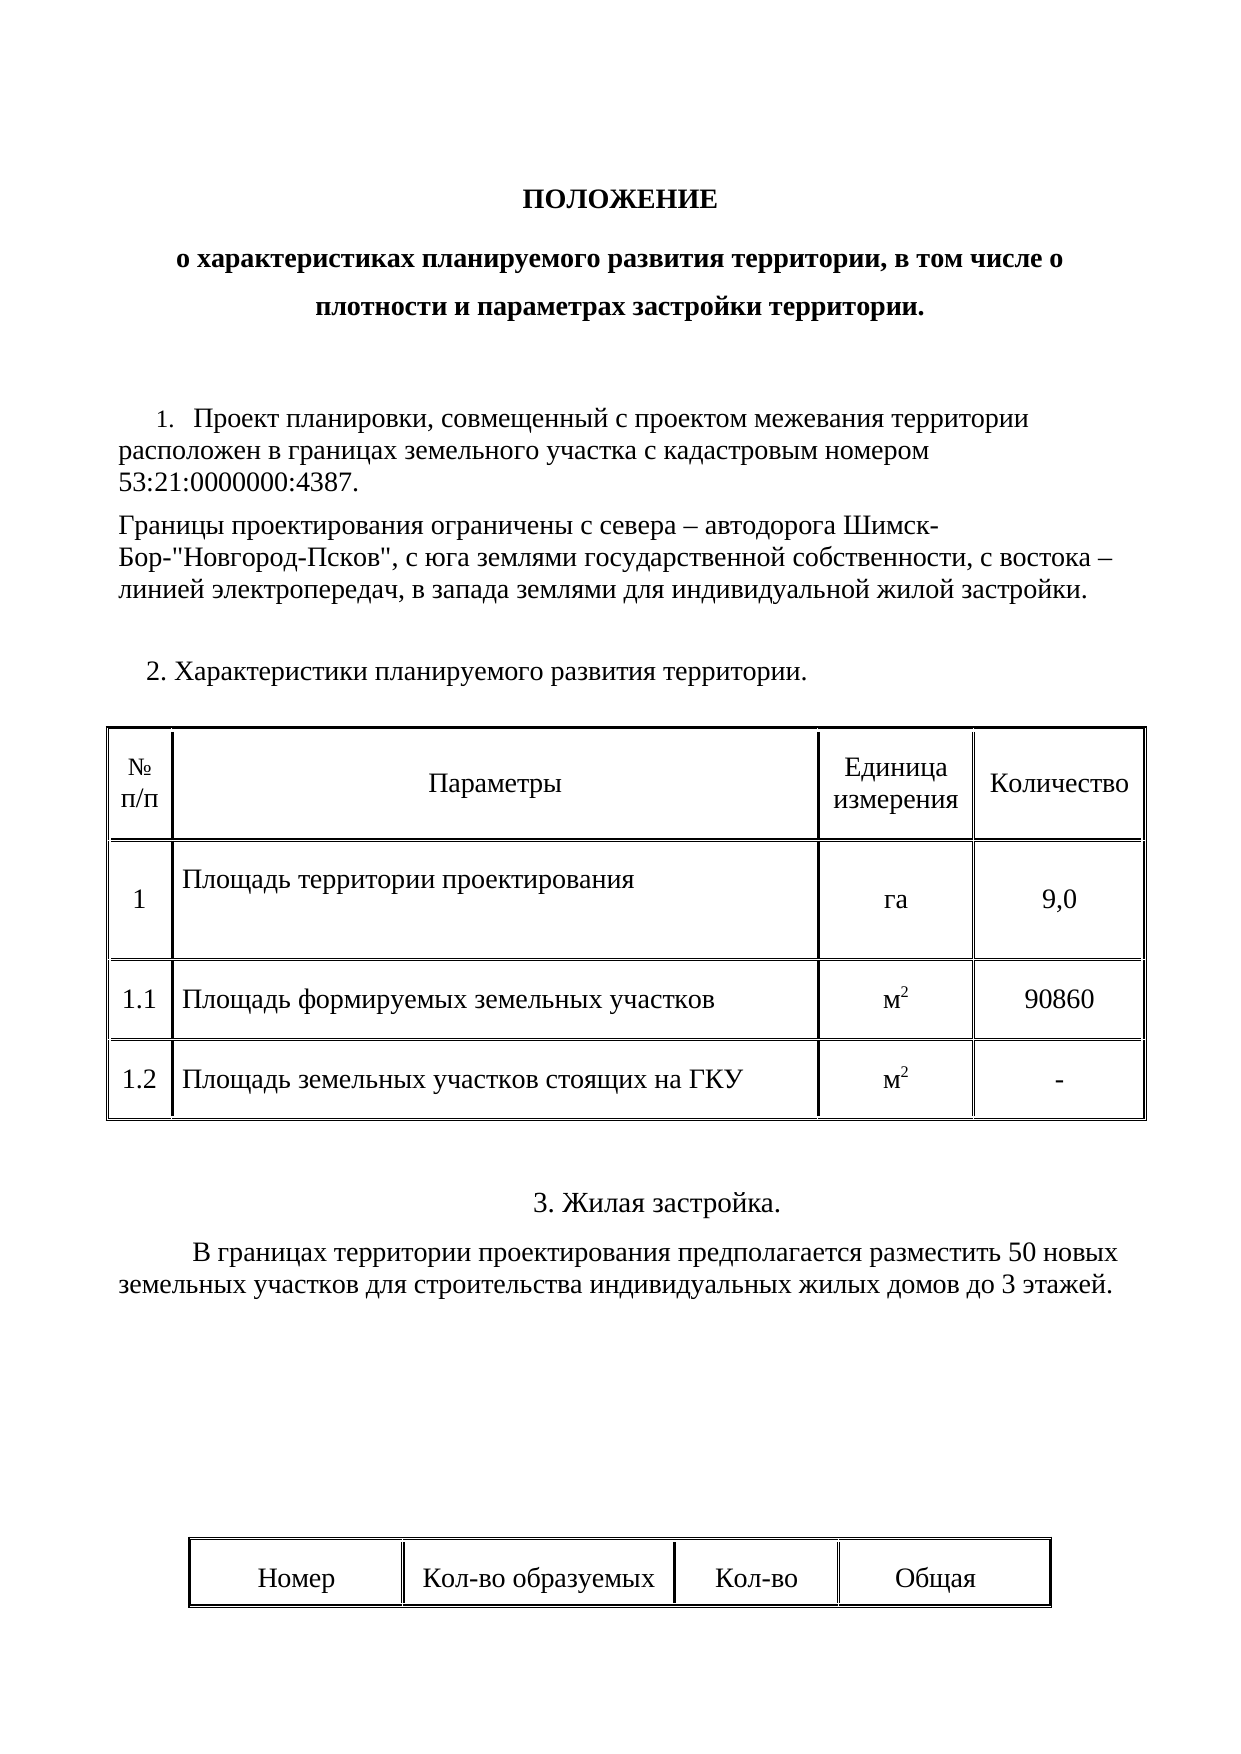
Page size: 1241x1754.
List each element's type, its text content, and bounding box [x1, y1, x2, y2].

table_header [839, 1540, 1049, 1604]
table_cell 1.2 [107, 1038, 172, 1118]
table_cell - [974, 1038, 1145, 1118]
table_header Параметры [172, 728, 818, 838]
table_cell м2 [818, 1041, 974, 1118]
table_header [403, 1540, 674, 1604]
table_cell 90860 [974, 958, 1145, 1038]
table_cell га [820, 842, 972, 958]
table_cell Площадь формируемых земельных участков [174, 961, 817, 1038]
table_header № п/п [109, 728, 172, 838]
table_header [674, 1540, 838, 1604]
table_header Количество [974, 729, 1143, 838]
text Границы проектирования ограничены с севера – автодорога Шимск-Бор-"Новгород-Псков", с юга землями государственной собственности, с востока –линией электропередач, в запада землями для индивидуальной жилой застройки. [118, 508, 1122, 604]
table_cell 1 [109, 838, 171, 958]
table_cell 1.1 [107, 958, 172, 1038]
table_cell м2 [820, 961, 972, 1038]
list Проект планировки, совмещенный с проектом межевания территории расположен в границах земельного участка с кадастровым номером 53:21:0000000:4387. [118, 402, 1122, 498]
text В границах территории проектирования предполагается разместить 50 новых земельных участков для строительства индивидуальных жилых домов до 3 этажей. [118, 1236, 1122, 1300]
text 2. Характеристики планируемого развития территории. [118, 654, 1122, 687]
table_cell Площадь земельных участков стоящих на ГКУ [172, 1041, 818, 1118]
text о характеристиках планируемого развития территории, в том числе о плотности и параметрах застройки территории. [118, 241, 1122, 321]
subtitle 3. Жилая застройка. [118, 1185, 1122, 1219]
table_cell Площадь территории проектирования [174, 842, 817, 958]
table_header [190, 1538, 403, 1604]
text ПОЛОЖЕНИЕ [118, 182, 1122, 214]
table_header Единица измерения [818, 729, 974, 838]
table_cell 9,0 [975, 838, 1144, 958]
